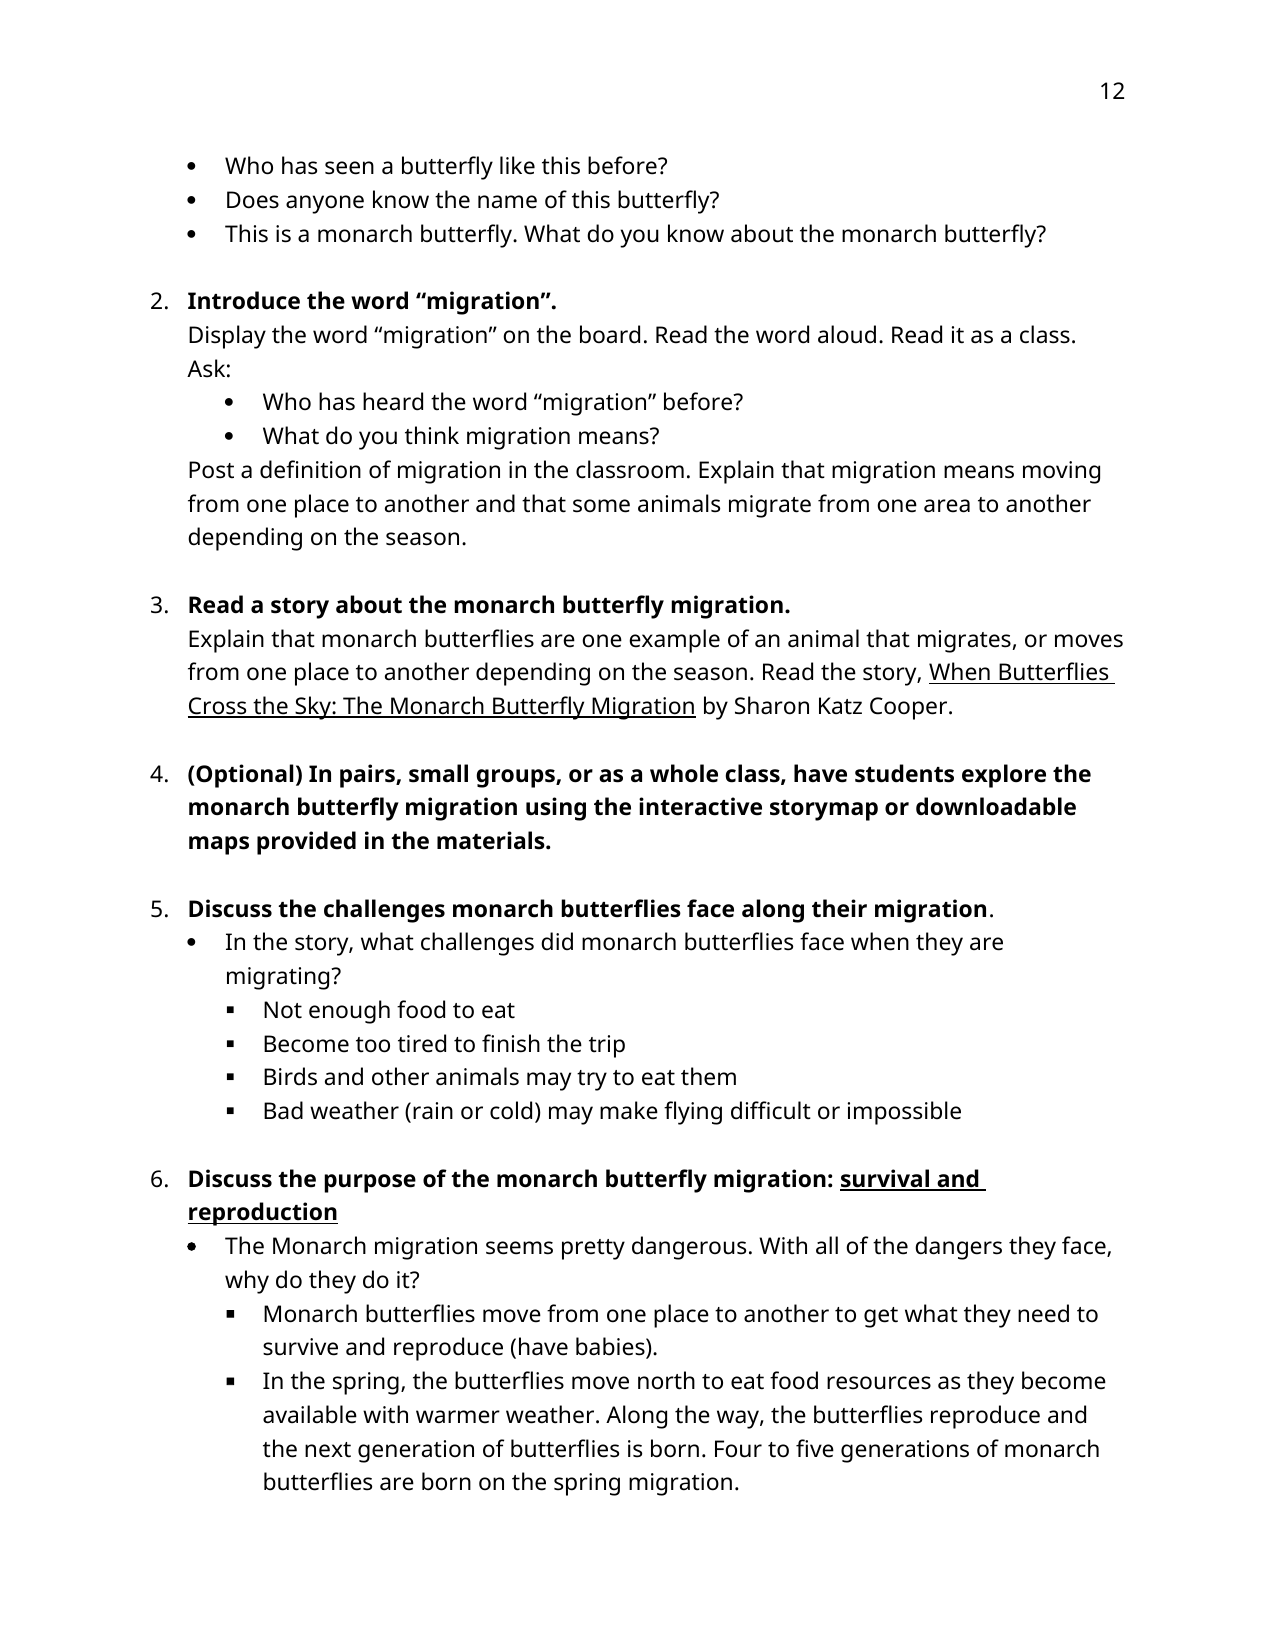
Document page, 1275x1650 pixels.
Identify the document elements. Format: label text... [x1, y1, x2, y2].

list What do you think migration means? [225, 420, 1125, 451]
list Post a definition of migration in the classroom. Explain that migration means moving from one place to another and that some animals migrate from one area to another depending on the season. [187, 454, 1125, 552]
list Who has seen a butterfly like this before? [187, 150, 1125, 181]
list Birds and other animals may try to eat them [225, 1061, 1125, 1092]
list Bad weather (rain or cold) may make flying difficult or impossible [225, 1095, 1125, 1126]
list Monarch butterflies move from one place to another to get what they need to survive and reproduce (have babies). [225, 1297, 1125, 1362]
list Explain that monarch butterflies are one example of an animal that migrates, or moves from one place to another depending on the season. Read the story, When Butterflies Cross the Sky: The Monarch Butterfly Migration by Sharon Katz Cooper. [187, 622, 1125, 721]
list Discuss the purpose of the monarch butterfly migration: survival and reproduction [150, 1162, 1125, 1227]
list Introduce the word “migration”. [150, 285, 1125, 316]
list Become too tired to finish the trip [225, 1027, 1125, 1059]
list Display the word “migration” on the board. Read the word aloud. Read it as a class. [187, 319, 1125, 350]
list The Monarch migration seems pretty dangerous. With all of the dangers they face, why do they do it? [187, 1230, 1125, 1295]
list Not enough food to eat [225, 994, 1125, 1025]
list Discuss the challenges monarch butterflies face along their migration. [150, 892, 1125, 924]
list This is a monarch butterfly. What do you know about the monarch butterfly? [187, 217, 1125, 249]
list In the spring, the butterflies move north to eat food resources as they become available with warmer weather. Along the way, the butterflies reproduce and the next generation of butterflies is born. Four to five generations of monarch butterflies are born on the spring migration. [225, 1365, 1125, 1497]
list (Optional) In pairs, small groups, or as a whole class, have students explore the monarch butterfly migration using the interactive storymap or downloadable maps provided in the materials. [150, 757, 1125, 856]
list Who has heard the word “migration” before? [225, 386, 1125, 417]
list Read a story about the monarch butterfly migration. [150, 589, 1125, 620]
list Does anyone know the name of this butterfly? [187, 184, 1125, 215]
list In the story, what challenges did monarch butterflies face when they are migrating? [187, 926, 1125, 991]
list Ask: [187, 352, 1125, 384]
